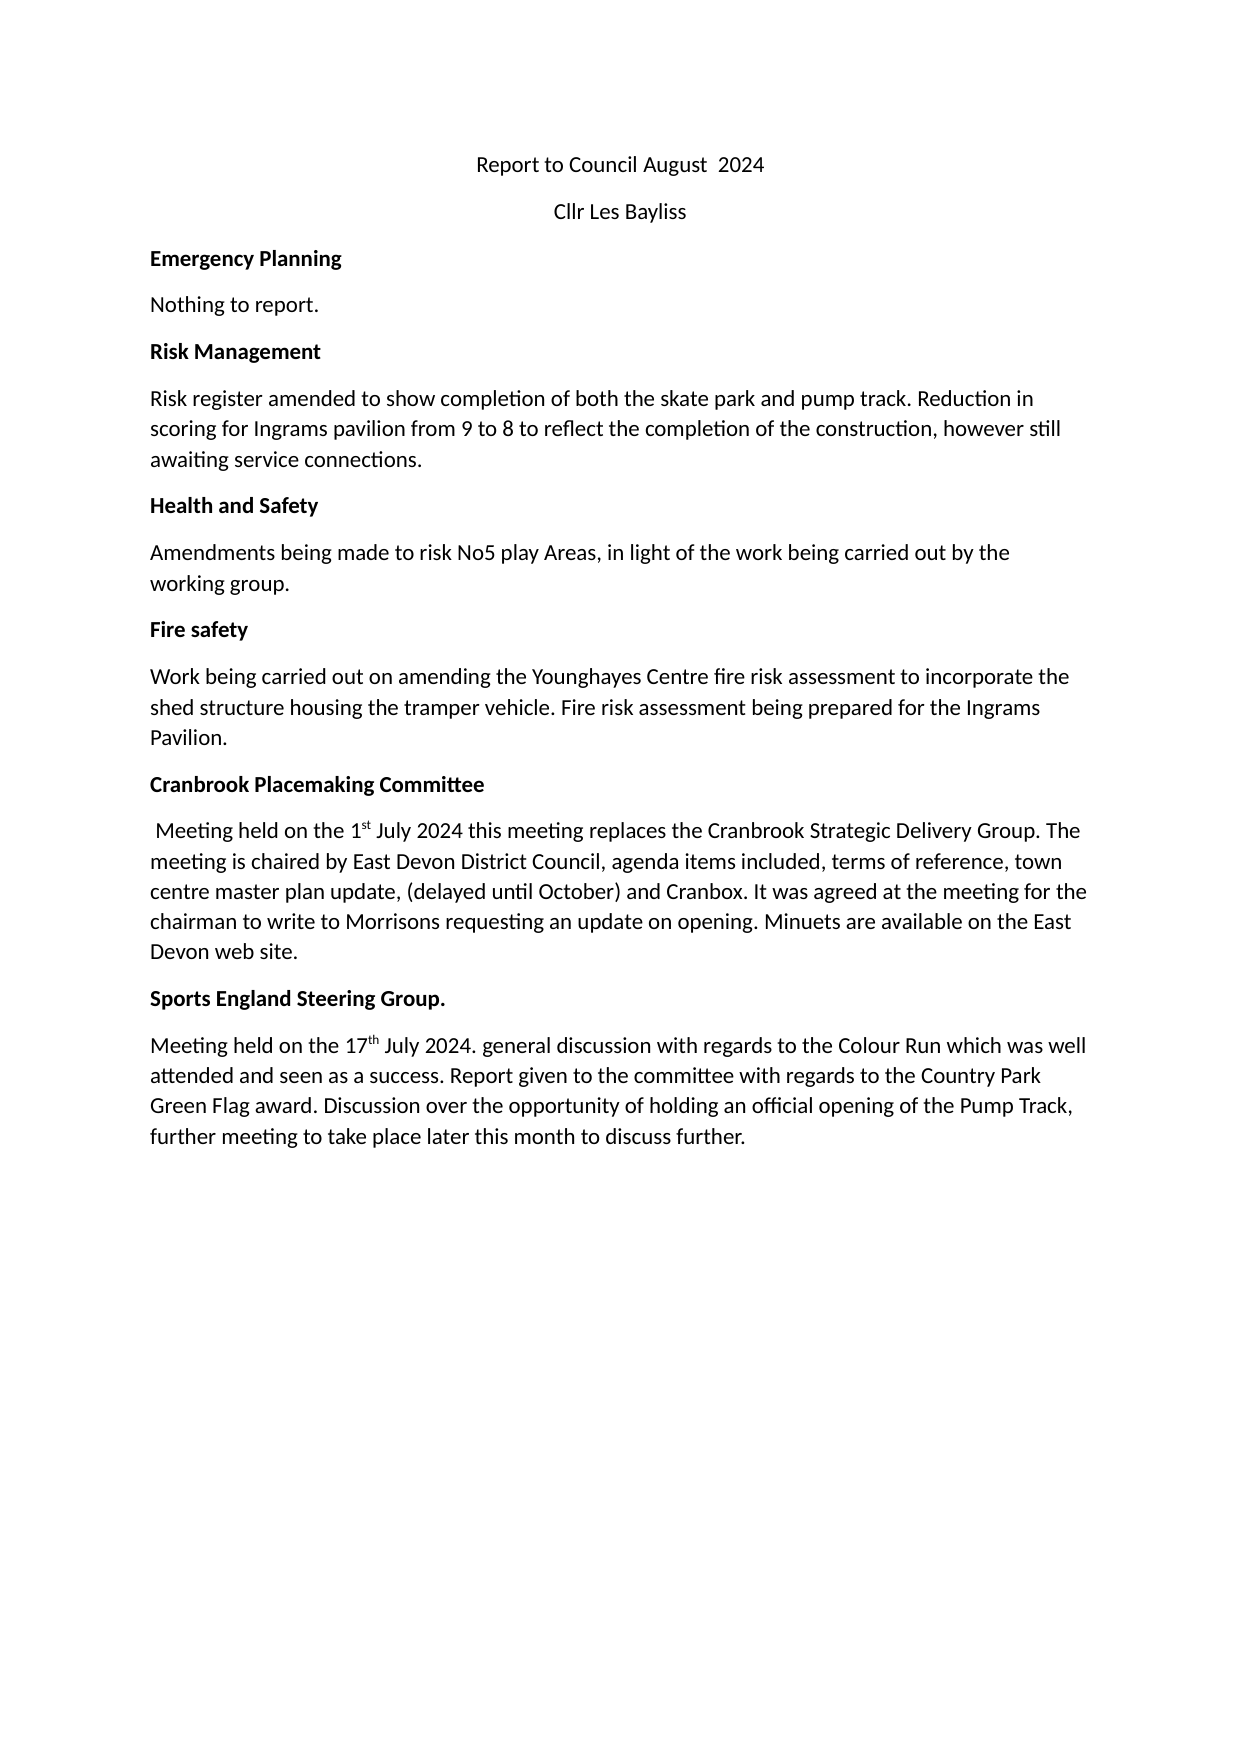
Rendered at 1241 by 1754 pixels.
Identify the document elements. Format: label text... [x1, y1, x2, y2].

text Meeting held on the 1st July 2024 this meeting replaces the Cranbrook Strategic Delivery Group. The meeting is chaired by East Devon District Council, agenda items included, terms of reference, town centre master plan update, (delayed until October) and Cranbox. It was agreed at the meeting for the chairman to write to Morrisons requesting an update on opening. Minuets are available on the East Devon web site. [150, 817, 1090, 966]
text Risk Management [150, 337, 1090, 366]
text Cllr Les Bayliss [150, 197, 1090, 225]
text Meeting held on the 17th July 2024. general discussion with regards to the Colour Run which was well attended and seen as a success. Report given to the committee with regards to the Country Park Green Flag award. Discussion over the opportunity of holding an official opening of the Pump Track, further meeting to take place later this month to discuss further. [150, 1031, 1090, 1150]
text Emergency Planning [150, 244, 1090, 272]
text Health and Safety [150, 492, 1090, 520]
text Work being carried out on amending the Younghayes Centre fire risk assessment to incorporate the shed structure housing the tramper vehicle. Fire risk assessment being prepared for the Ingrams Pavilion. [150, 662, 1090, 751]
text Sports England Steering Group. [150, 984, 1090, 1012]
text Fire safety [150, 616, 1090, 644]
text Nothing to report. [150, 291, 1090, 319]
text Amendments being made to risk No5 play Areas, in light of the work being carried out by the working group. [150, 538, 1090, 597]
text Risk register amended to show completion of both the skate park and pump track. Reduction in scoring for Ingrams pavilion from 9 to 8 to reflect the completion of the construction, however still awaiting service connections. [150, 384, 1090, 473]
text Report to Council August 2024 [150, 150, 1090, 178]
text Cranbrook Placemaking Committee [150, 770, 1090, 798]
